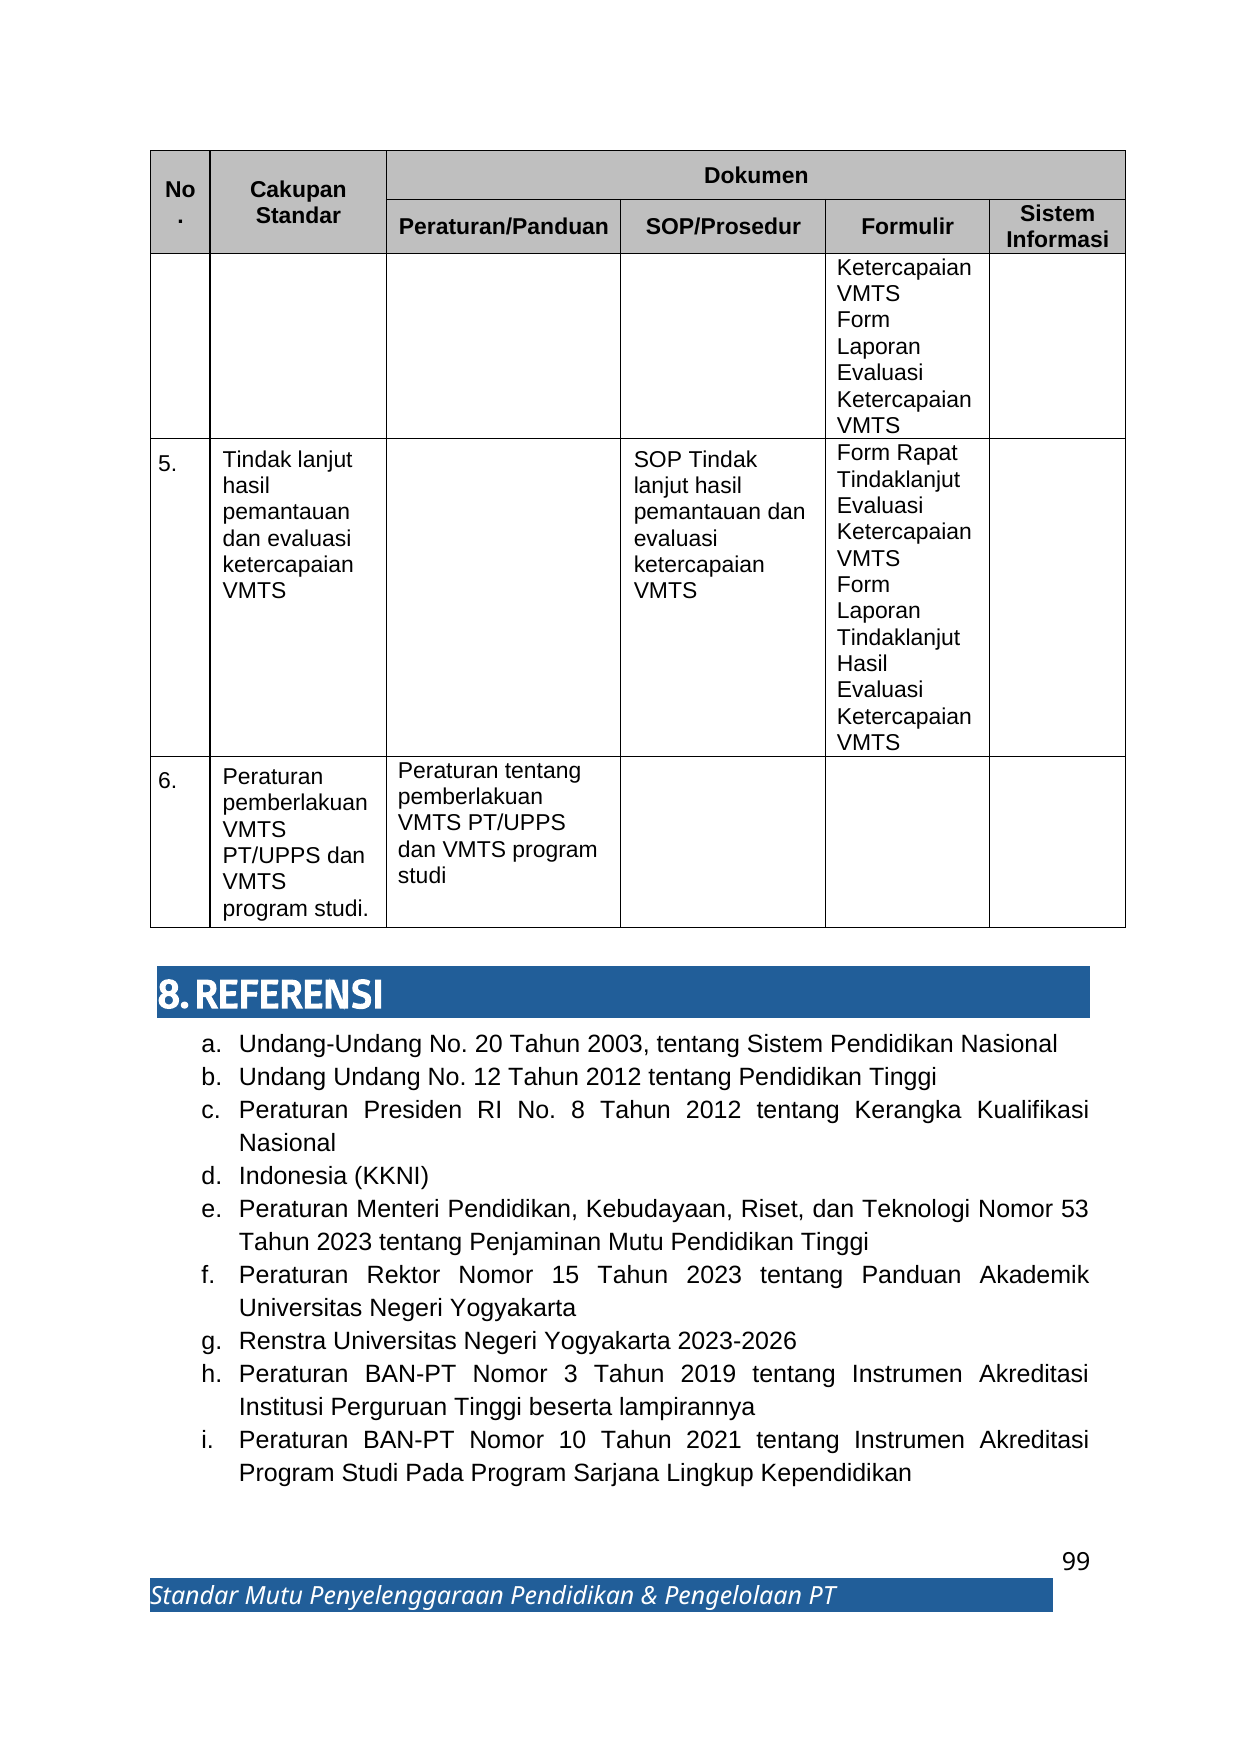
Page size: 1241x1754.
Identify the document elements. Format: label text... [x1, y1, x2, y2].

list Undang Undang No. 12 Tahun 2012 tentang Pendidikan Tinggi [201, 1062, 1090, 1090]
list Peraturan Presiden RI No. 8 Tahun 2012 tentang Kerangka Kualifikasi Nasional [201, 1094, 1090, 1156]
table_cell [151, 439, 209, 756]
table_cell [387, 254, 620, 438]
table_cell Tindak lanjut hasil pemantauan dan evaluasi ketercapaian VMTS [211, 439, 386, 756]
table_cell Peraturan tentang pemberlakuan VMTS PT/UPPS dan VMTS program studi [387, 757, 620, 927]
table_cell Peraturan pemberlakuan VMTS PT/UPPS dan VMTS program studi. [211, 757, 386, 927]
table_cell Sistem Informasi [990, 200, 1125, 253]
table_header Dokumen [387, 151, 1125, 199]
table_cell SOP/Prosedur [621, 200, 825, 253]
table_cell Form Rapat Tindaklanjut Evaluasi Ketercapaian VMTS Form Laporan Tindaklanjut Hasil Evaluasi Ketercapaian VMTS [826, 439, 989, 756]
table_header No. [151, 151, 209, 253]
table_header Cakupan Standar [211, 151, 386, 253]
table_cell Formulir [826, 200, 989, 253]
list Peraturan BAN-PT Nomor 10 Tahun 2021 tentang Instrumen Akreditasi Program Studi Pada Program Sarjana Lingkup Kependidikan [201, 1425, 1090, 1487]
table_cell [151, 757, 209, 927]
list Renstra Universitas Negeri Yogyakarta 2023-2026 [201, 1326, 1090, 1354]
subtitle REFERENSI [157, 966, 1090, 1018]
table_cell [621, 254, 825, 438]
table_cell [621, 757, 825, 927]
table_cell [151, 254, 209, 438]
table_cell SOP Tindak lanjut hasil pemantauan dan evaluasi ketercapaian VMTS [621, 439, 825, 756]
table_cell [387, 439, 620, 756]
table_cell [990, 439, 1125, 756]
table_cell Peraturan/Panduan [387, 200, 620, 253]
table_cell [826, 757, 989, 927]
list Peraturan BAN-PT Nomor 3 Tahun 2019 tentang Instrumen Akreditasi Institusi Perguruan Tinggi beserta lampirannya [201, 1359, 1090, 1421]
table_cell [990, 254, 1125, 438]
list Undang-Undang No. 20 Tahun 2003, tentang Sistem Pendidikan Nasional [201, 1028, 1090, 1057]
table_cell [211, 254, 386, 438]
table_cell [826, 254, 989, 438]
list Peraturan Menteri Pendidikan, Kebudayaan, Riset, dan Teknologi Nomor 53 Tahun 2023 tentang Penjaminan Mutu Pendidikan Tinggi [201, 1194, 1090, 1255]
table_cell [990, 757, 1125, 927]
list Peraturan Rektor Nomor 15 Tahun 2023 tentang Panduan Akademik Universitas Negeri Yogyakarta [201, 1260, 1090, 1321]
list Indonesia (KKNI) [201, 1161, 1090, 1189]
